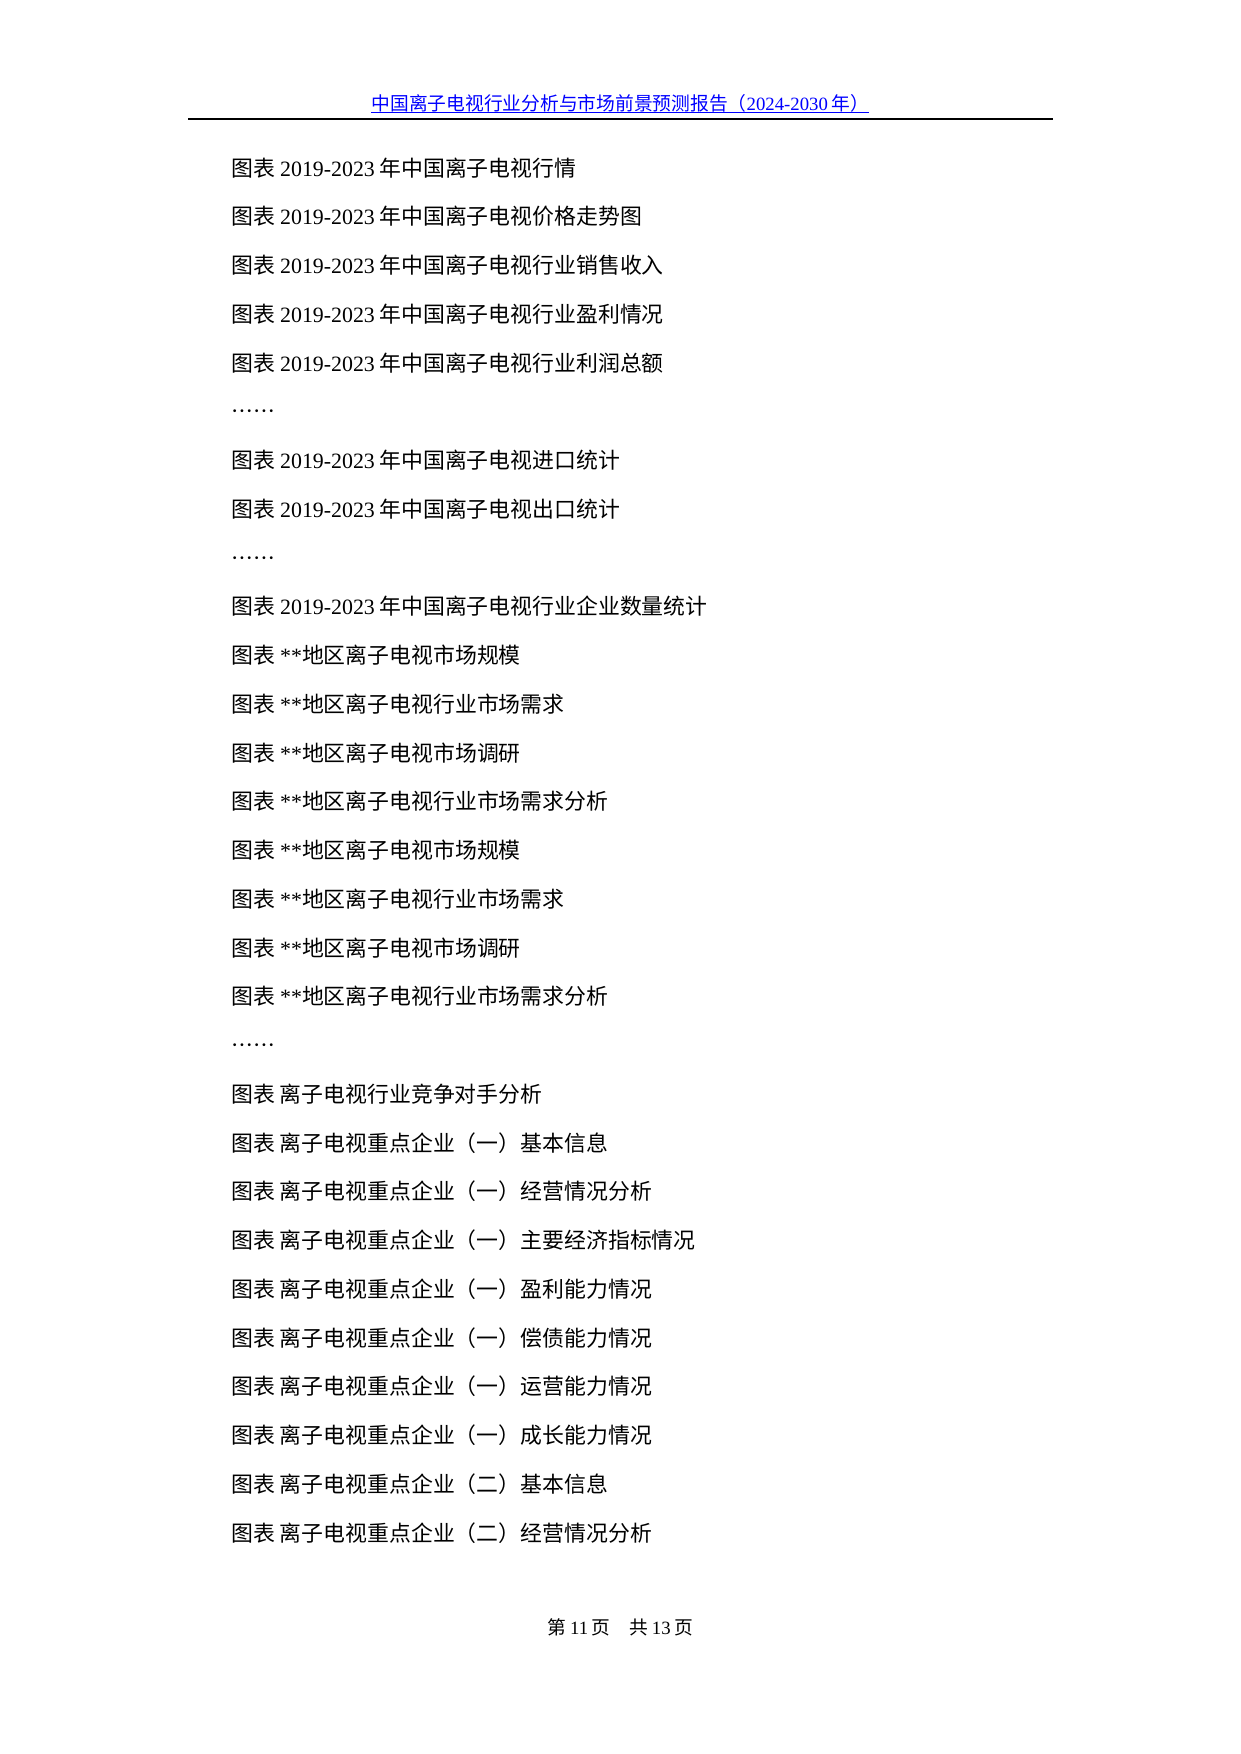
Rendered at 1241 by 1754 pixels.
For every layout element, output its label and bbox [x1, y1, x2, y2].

text [187, 150, 1053, 1548]
